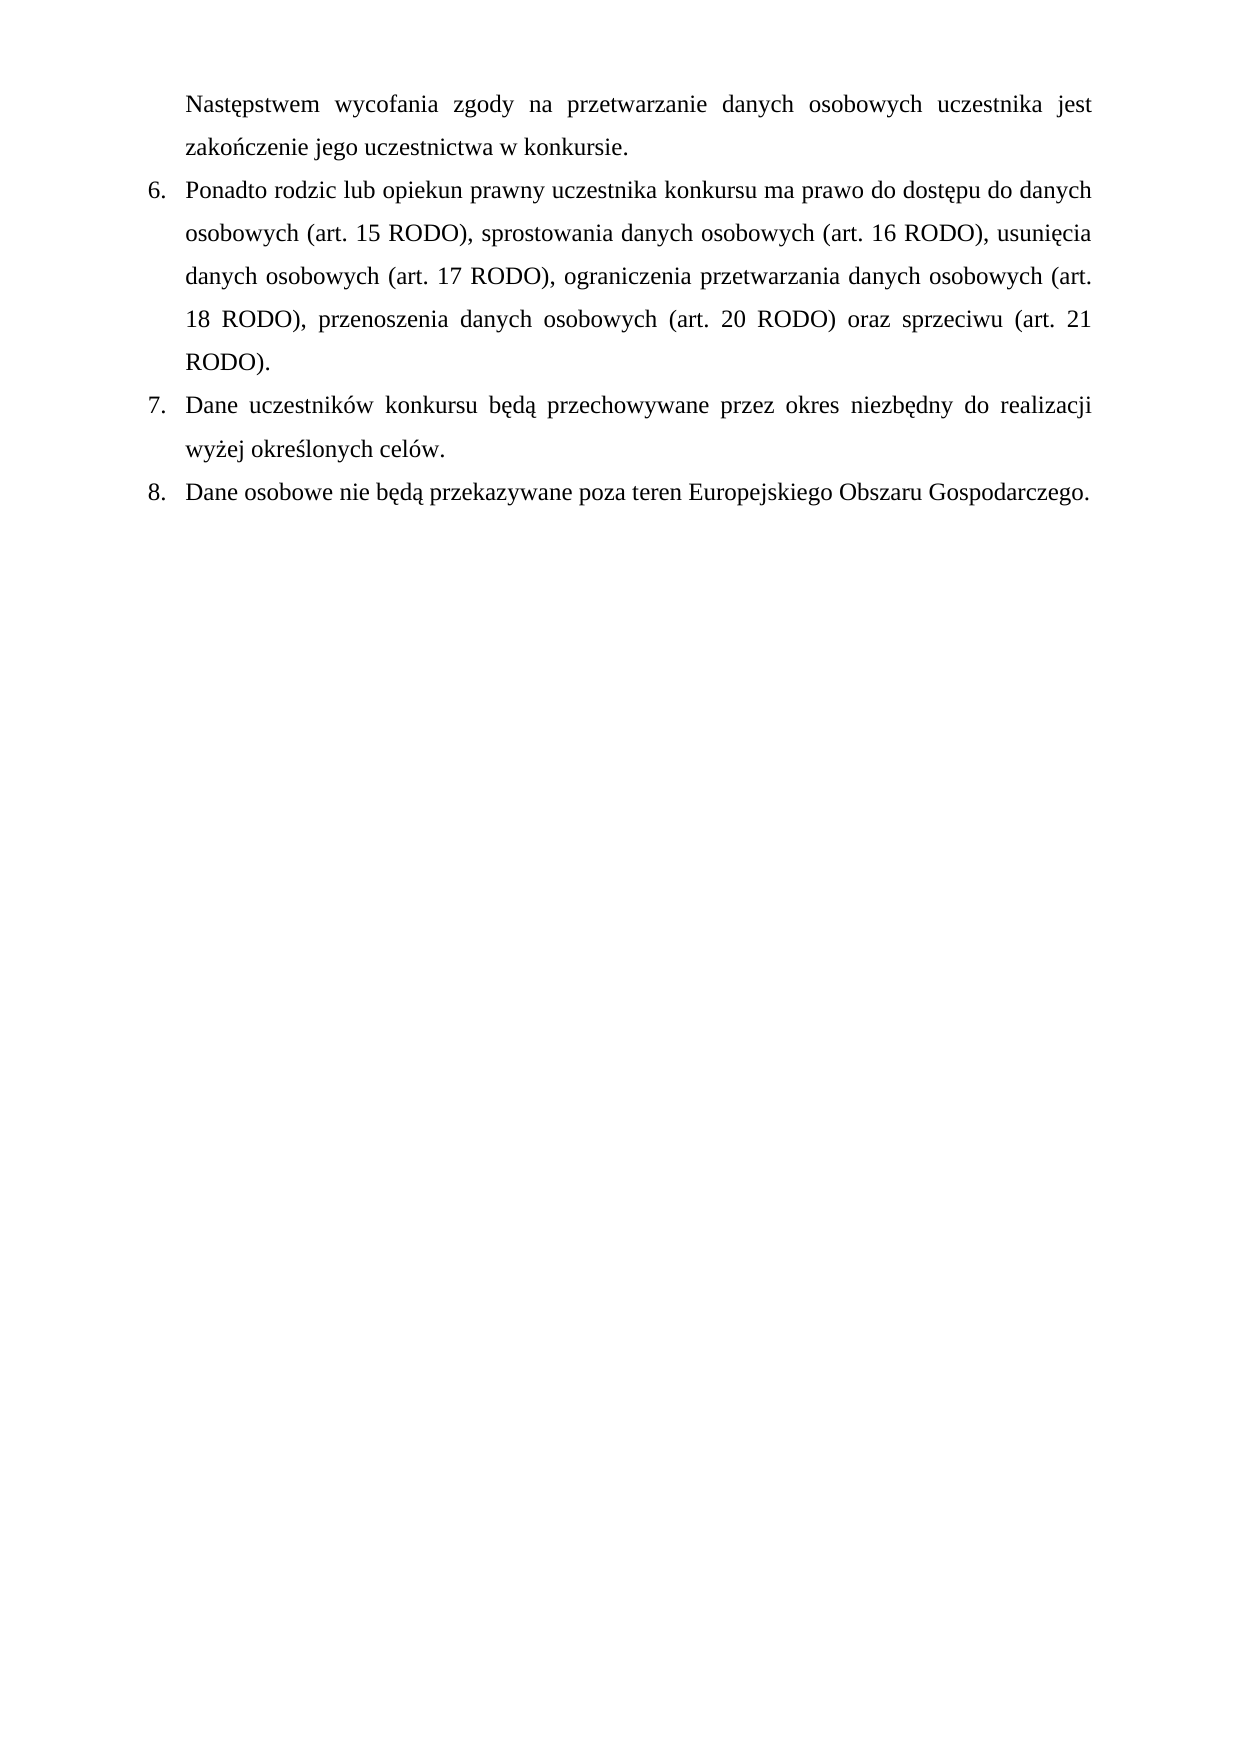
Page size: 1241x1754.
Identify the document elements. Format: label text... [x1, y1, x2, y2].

list Dane osobowe nie będą przekazywane poza teren Europejskiego Obszaru Gospodarczego. [148, 477, 1092, 506]
list Dane uczestników konkursu będą przechowywane przez okres niezbędny do realizacji wyżej określonych celów. [148, 391, 1092, 462]
list Ponadto rodzic lub opiekun prawny uczestnika konkursu ma prawo do dostępu do danych osobowych (art. 15 RODO), sprostowania danych osobowych (art. 16 RODO), usunięcia danych osobowych (art. 17 RODO), ograniczenia przetwarzania danych osobowych (art. 18 RODO), przenoszenia danych osobowych (art. 20 RODO) oraz sprzeciwu (art. 21 RODO). [148, 175, 1092, 376]
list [148, 89, 1092, 161]
